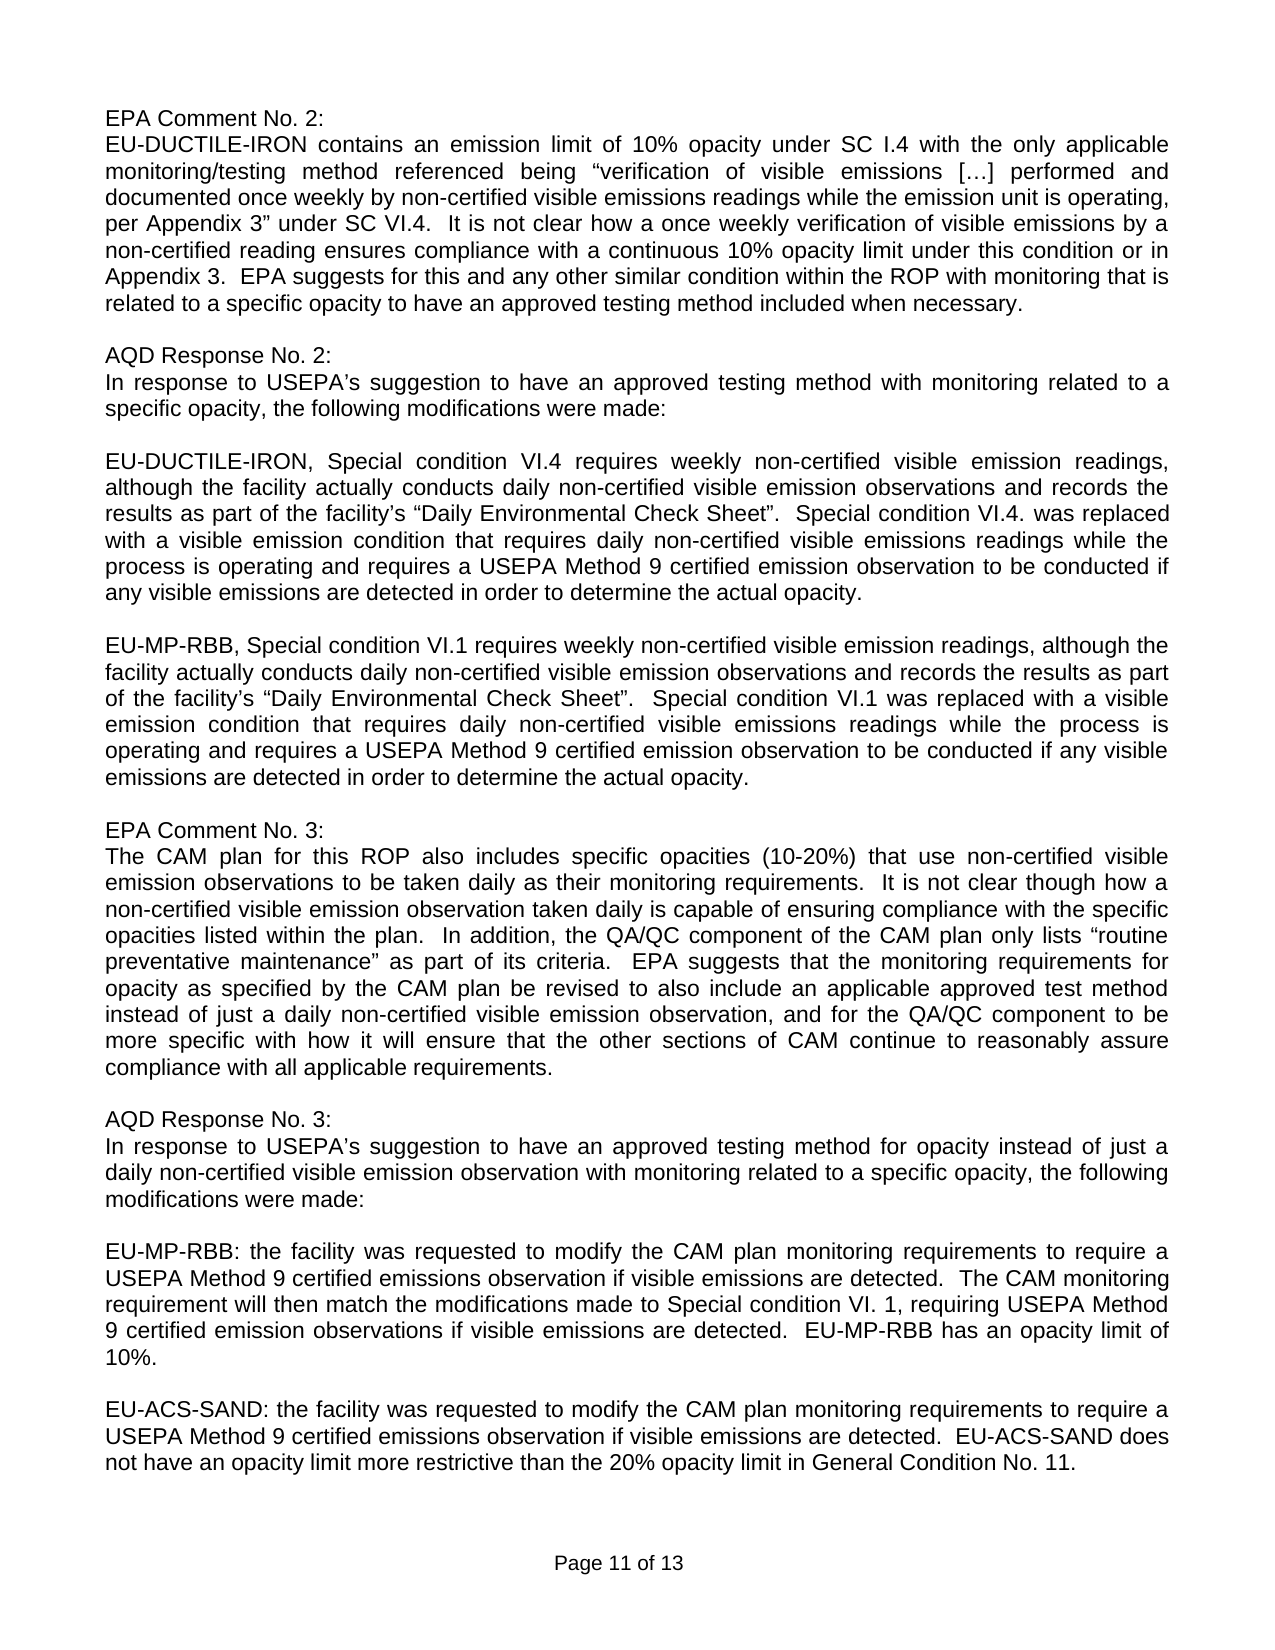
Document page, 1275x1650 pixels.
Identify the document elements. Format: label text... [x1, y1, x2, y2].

text EU-ACS-SAND: the facility was requested to modify the CAM plan monitoring requirements to require a USEPA Method 9 certified emissions observation if visible emissions are detected. EU-ACS-SAND does not have an opacity limit more restrictive than the 20% opacity limit in General Condition No. 11. [105, 1396, 1170, 1475]
text EPA Comment No. 2: [105, 105, 1170, 131]
text EU-DUCTILE-IRON, Special condition VI.4 requires weekly non-certified visible emission readings, although the facility actually conducts daily non-certified visible emission observations and records the results as part of the facility’s “Daily Environmental Check Sheet”. Special condition VI.4. was replaced with a visible emission condition that requires daily non-certified visible emissions readings while the process is operating and requires a USEPA Method 9 certified emission observation to be conducted if any visible emissions are detected in order to determine the actual opacity. [105, 448, 1170, 606]
text EU-MP-RBB, Special condition VI.1 requires weekly non-certified visible emission readings, although the facility actually conducts daily non-certified visible emission observations and records the results as part of the facility’s “Daily Environmental Check Sheet”. Special condition VI.1 was replaced with a visible emission condition that requires daily non-certified visible emissions readings while the process is operating and requires a USEPA Method 9 certified emission observation to be conducted if any visible emissions are detected in order to determine the actual opacity. [105, 632, 1170, 790]
text EU-DUCTILE-IRON contains an emission limit of 10% opacity under SC I.4 with the only applicable monitoring/testing method referenced being “verification of visible emissions […] performed and documented once weekly by non-certified visible emissions readings while the emission unit is operating, per Appendix 3” under SC VI.4. It is not clear how a once weekly verification of visible emissions by a non-certified reading ensures compliance with a continuous 10% opacity limit under this condition or in Appendix 3. EPA suggests for this and any other similar condition within the ROP with monitoring that is related to a specific opacity to have an approved testing method included when necessary. [105, 131, 1170, 316]
text EU-MP-RBB: the facility was requested to modify the CAM plan monitoring requirements to require a USEPA Method 9 certified emissions observation if visible emissions are detected. The CAM monitoring requirement will then match the modifications made to Special condition VI. 1, requiring USEPA Method 9 certified emission observations if visible emissions are detected. EU-MP-RBB has an opacity limit of 10%. [105, 1238, 1170, 1370]
text AQD Response No. 3: [105, 1106, 1170, 1133]
text The CAM plan for this ROP also includes specific opacities (10-20%) that use non-certified visible emission observations to be taken daily as their monitoring requirements. It is not clear though how a non-certified visible emission observation taken daily is capable of ensuring compliance with the specific opacities listed within the plan. In addition, the QA/QC component of the CAM plan only lists “routine preventative maintenance” as part of its criteria. EPA suggests that the monitoring requirements for opacity as specified by the CAM plan be revised to also include an applicable approved test method instead of just a daily non-certified visible emission observation, and for the QA/QC component to be more specific with how it will ensure that the other sections of CAM continue to reasonably assure compliance with all applicable requirements. [105, 843, 1170, 1080]
text AQD Response No. 2: [105, 342, 1170, 368]
text In response to USEPA’s suggestion to have an approved testing method with monitoring related to a specific opacity, the following modifications were made: [105, 368, 1170, 421]
text EPA Comment No. 3: [105, 817, 1170, 843]
text In response to USEPA’s suggestion to have an approved testing method for opacity instead of just a daily non-certified visible emission observation with monitoring related to a specific opacity, the following modifications were made: [105, 1133, 1170, 1212]
